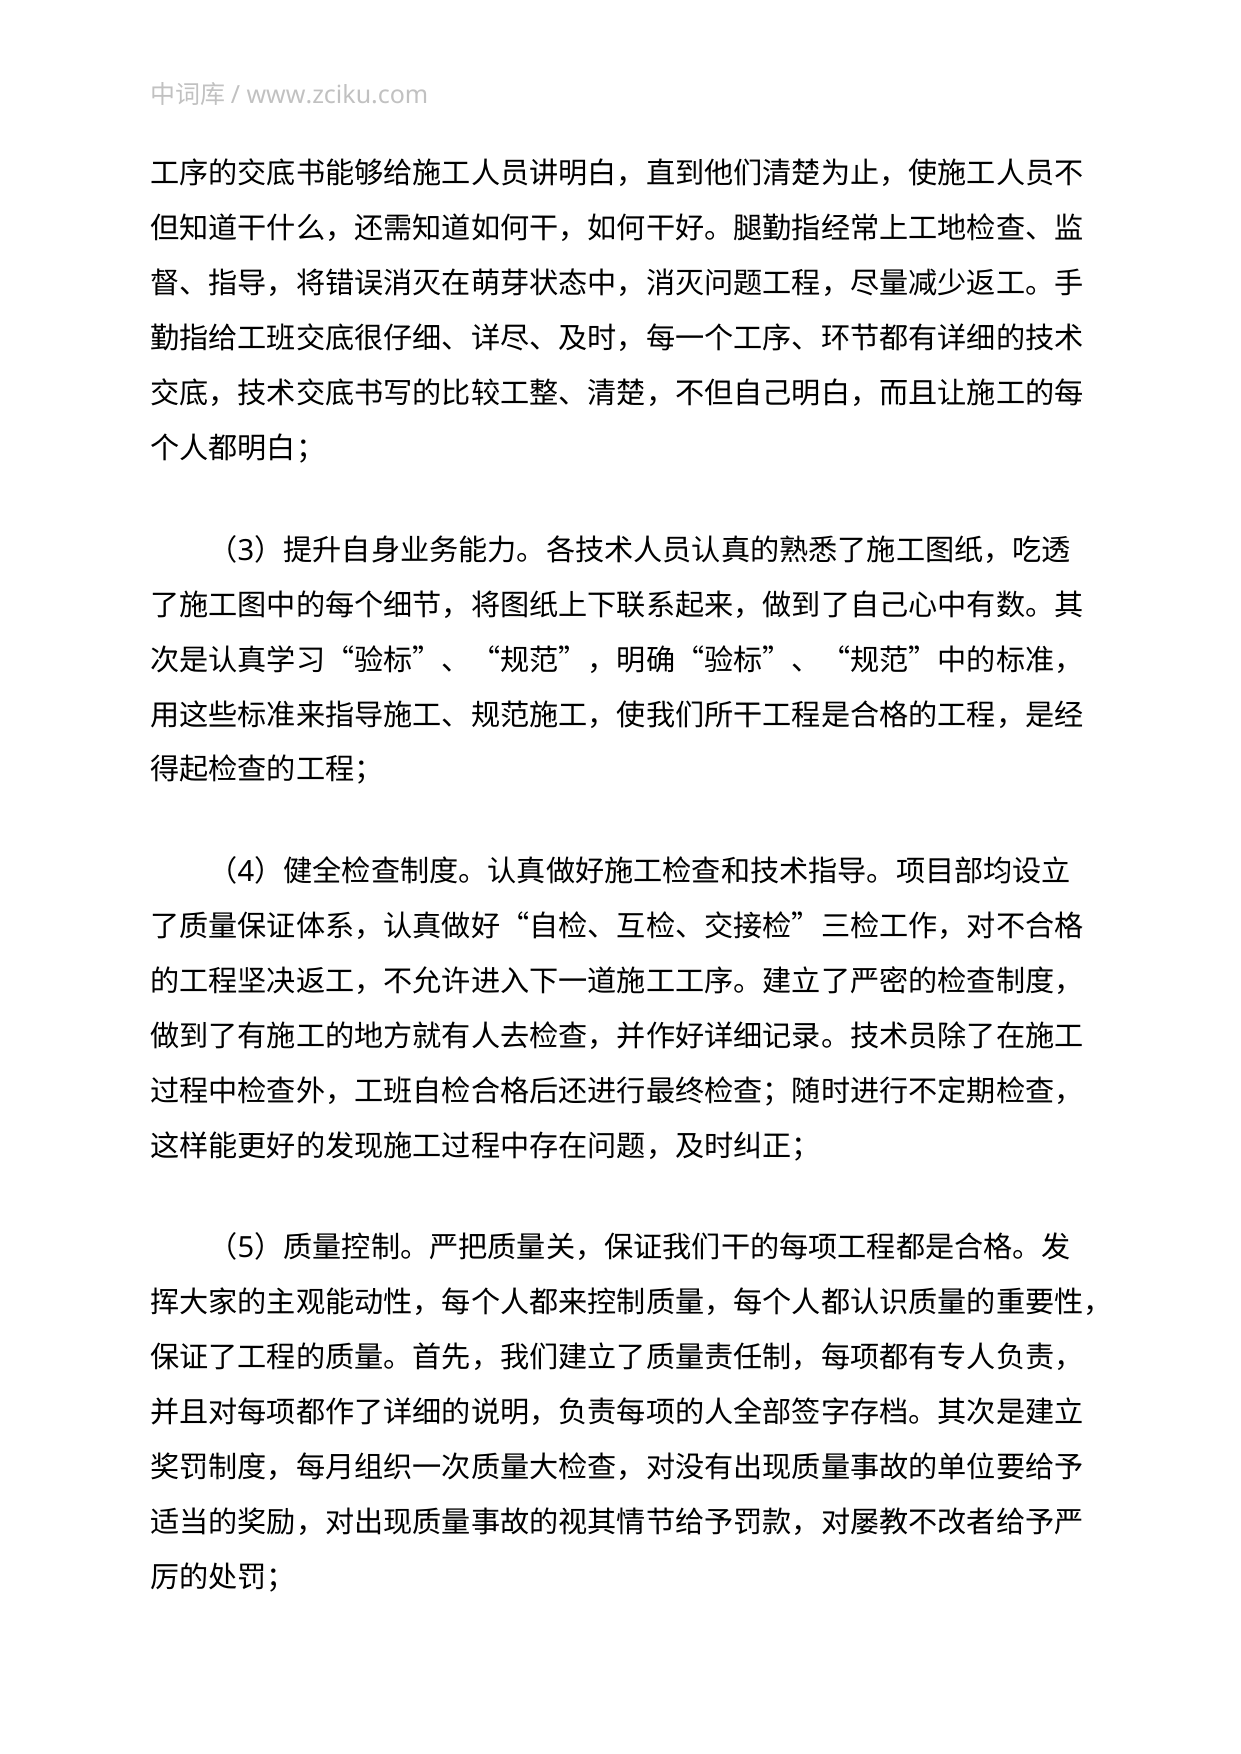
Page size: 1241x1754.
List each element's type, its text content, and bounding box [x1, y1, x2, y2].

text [150, 150, 1090, 467]
text （5）质量控制。严把质量关，保证我们干的每项工程都是合格。发挥大家的主观能动性，每个人都来控制质量，每个人都认识质量的重要性，保证了工程的质量。首先，我们建立了质量责任制，每项都有专人负责，并且对每项都作了详细的说明，负责每项的人全部签字存档。其次是建立奖罚制度，每月组织一次质量大检查，对没有出现质量事故的单位要给予适当的奖励，对出现质量事故的视其情节给予罚款，对屡教不改者给予严厉的处罚； [150, 1224, 1090, 1596]
text （3）提升自身业务能力。各技术人员认真的熟悉了施工图纸，吃透了施工图中的每个细节，将图纸上下联系起来，做到了自己心中有数。其次是认真学习“验标”、“规范”，明确“验标”、“规范”中的标准，用这些标准来指导施工、规范施工，使我们所干工程是合格的工程，是经得起检查的工程； [150, 526, 1090, 788]
text （4）健全检查制度。认真做好施工检查和技术指导。项目部均设立了质量保证体系，认真做好“自检、互检、交接检”三检工作，对不合格的工程坚决返工，不允许进入下一道施工工序。建立了严密的检查制度，做到了有施工的地方就有人去检查，并作好详细记录。技术员除了在施工过程中检查外，工班自检合格后还进行最终检查；随时进行不定期检查，这样能更好的发现施工过程中存在问题，及时纠正； [150, 848, 1090, 1164]
